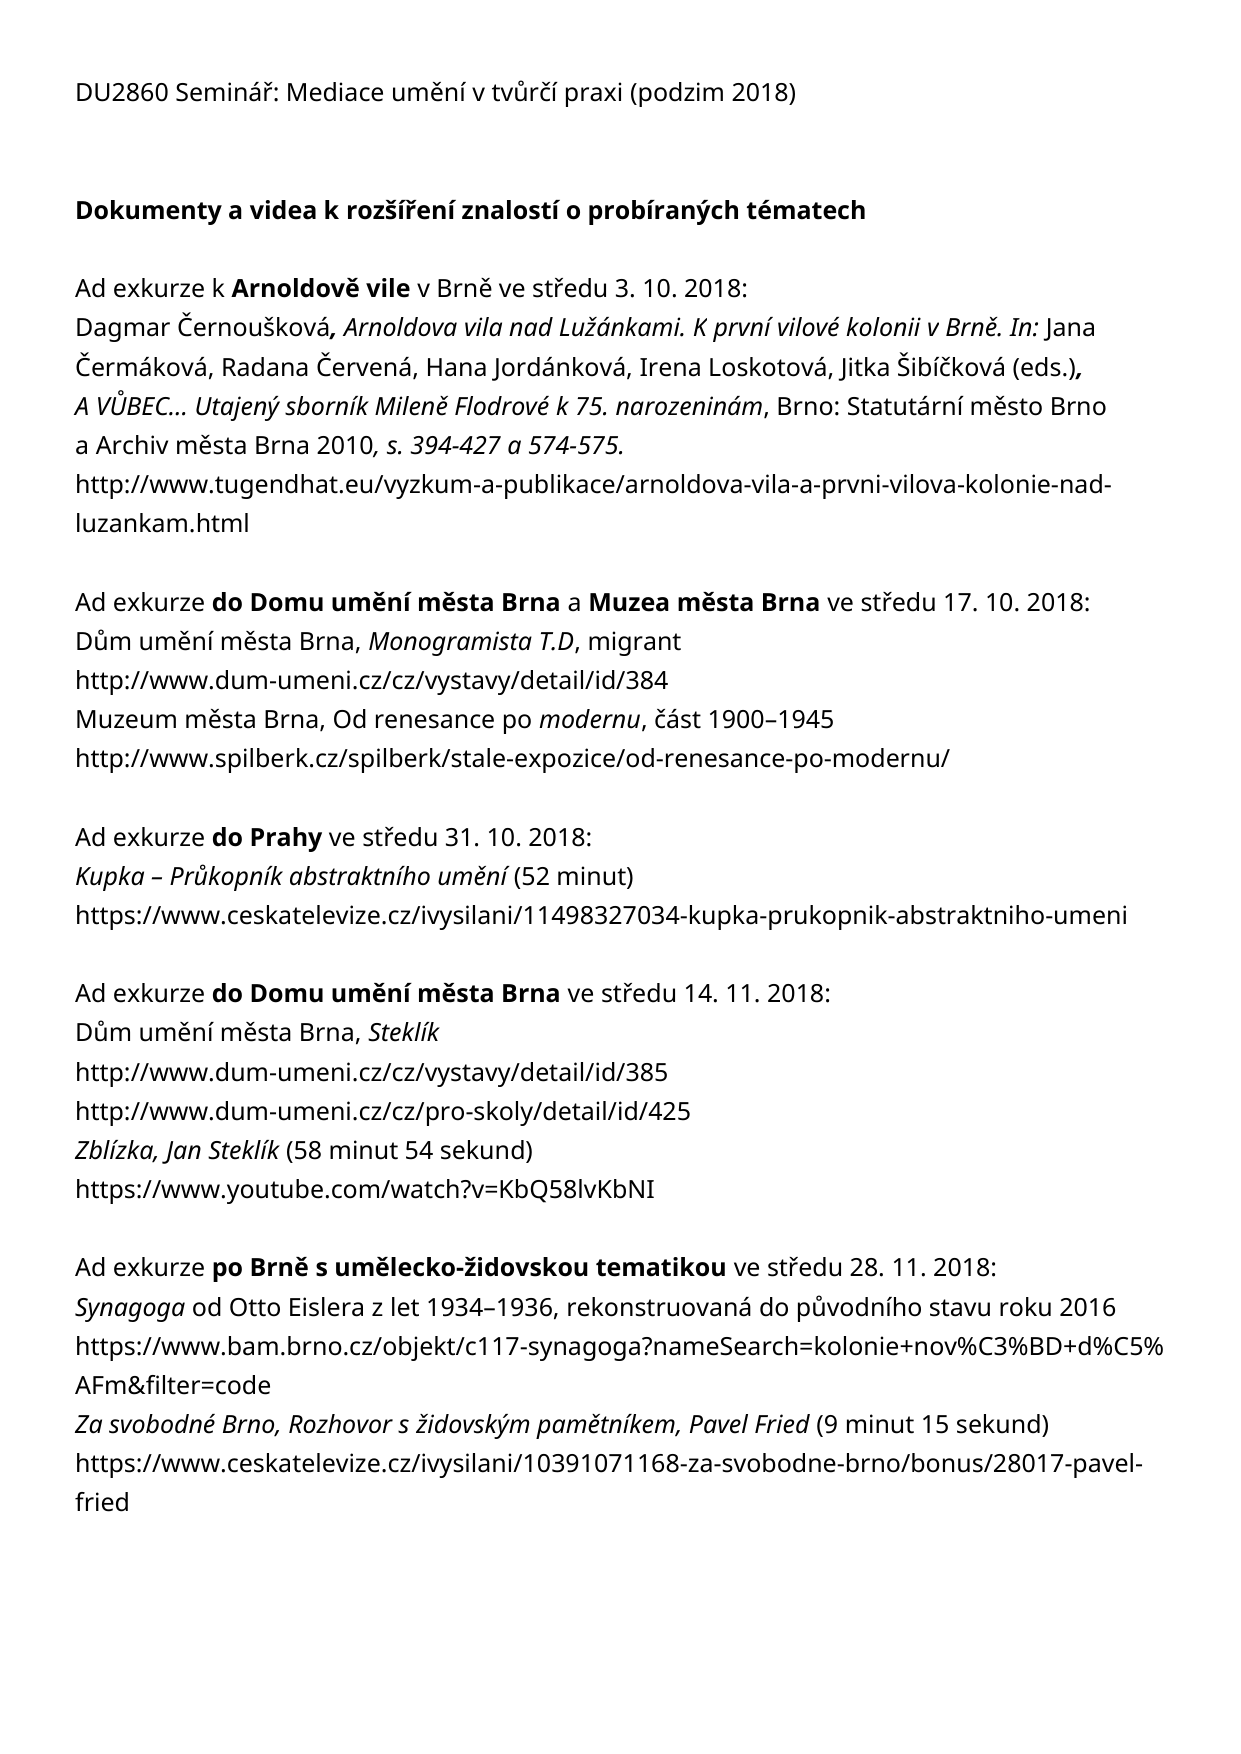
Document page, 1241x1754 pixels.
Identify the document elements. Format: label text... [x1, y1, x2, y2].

text Kupka – Průkopník abstraktního umění (52 minut) [75, 858, 1165, 892]
text https://www.bam.brno.cz/objekt/c117-synagoga?nameSearch=kolonie+nov%C3%BD+d%C5% [75, 1328, 1165, 1362]
text Ad exkurze po Brně s umělecko-židovskou tematikou ve středu 28. 11. 2018: [75, 1250, 1165, 1284]
text Dům umění města Brna, Monogramista T.D, migrant [75, 623, 1165, 657]
text DU2860 Seminář: Mediace umění v tvůrčí praxi (podzim 2018) [75, 75, 1165, 109]
text AFm&filter=code [75, 1367, 1165, 1402]
text Muzeum města Brna, Od renesance po modernu, část 1900–1945 [75, 702, 1165, 736]
text Ad exkurze do Domu umění města Brna ve středu 14. 11. 2018: [75, 976, 1165, 1010]
text http://www.spilberk.cz/spilberk/stale-expozice/od-renesance-po-modernu/ [75, 741, 1165, 775]
text https://www.ceskatelevize.cz/ivysilani/10391071168-za-svobodne-brno/bonus/28017-pavel-fried [75, 1446, 1165, 1519]
text Za svobodné Brno, Rozhovor s židovským pamětníkem, Pavel Fried (9 minut 15 sekund) [75, 1407, 1165, 1441]
text Ad exkurze do Domu umění města Brna a Muzea města Brna ve středu 17. 10. 2018: [75, 584, 1165, 618]
text http://www.dum-umeni.cz/cz/vystavy/detail/id/384 [75, 662, 1165, 697]
text Ad exkurze do Prahy ve středu 31. 10. 2018: [75, 819, 1165, 853]
text Dagmar Černoušková, Arnoldova vila nad Lužánkami. K první vilové kolonii v Brně. In: Jana Čermáková, Radana Červená, Hana Jordánková, Irena Loskotová, Jitka Šibíčková (eds.), A VŮBEC… Utajený sborník Mileně Flodrové k 75. narozeninám, Brno: Statutární město Brno a Archiv města Brna 2010, s. 394-427 a 574-575. [75, 310, 1165, 462]
text http://www.dum-umeni.cz/cz/pro-skoly/detail/id/425 [75, 1093, 1165, 1127]
text Dům umění města Brna, Steklík [75, 1015, 1165, 1049]
text Dokumenty a videa k rozšíření znalostí o probíraných tématech [75, 192, 1165, 227]
text https://www.ceskatelevize.cz/ivysilani/11498327034-kupka-prukopnik-abstraktniho-umeni [75, 897, 1165, 932]
text Ad exkurze k Arnoldově vile v Brně ve středu 3. 10. 2018: [75, 271, 1165, 305]
text Synagoga od Otto Eislera z let 1934–1936, rekonstruovaná do původního stavu roku 2016 [75, 1289, 1165, 1323]
text http://www.tugendhat.eu/vyzkum-a-publikace/arnoldova-vila-a-prvni-vilova-kolonie-nad-luzankam.html [75, 467, 1165, 540]
text http://www.dum-umeni.cz/cz/vystavy/detail/id/385 [75, 1054, 1165, 1088]
text https://www.youtube.com/watch?v=KbQ58lvKbNI [75, 1172, 1165, 1206]
text Zblízka, Jan Steklík (58 minut 54 sekund) [75, 1132, 1165, 1167]
